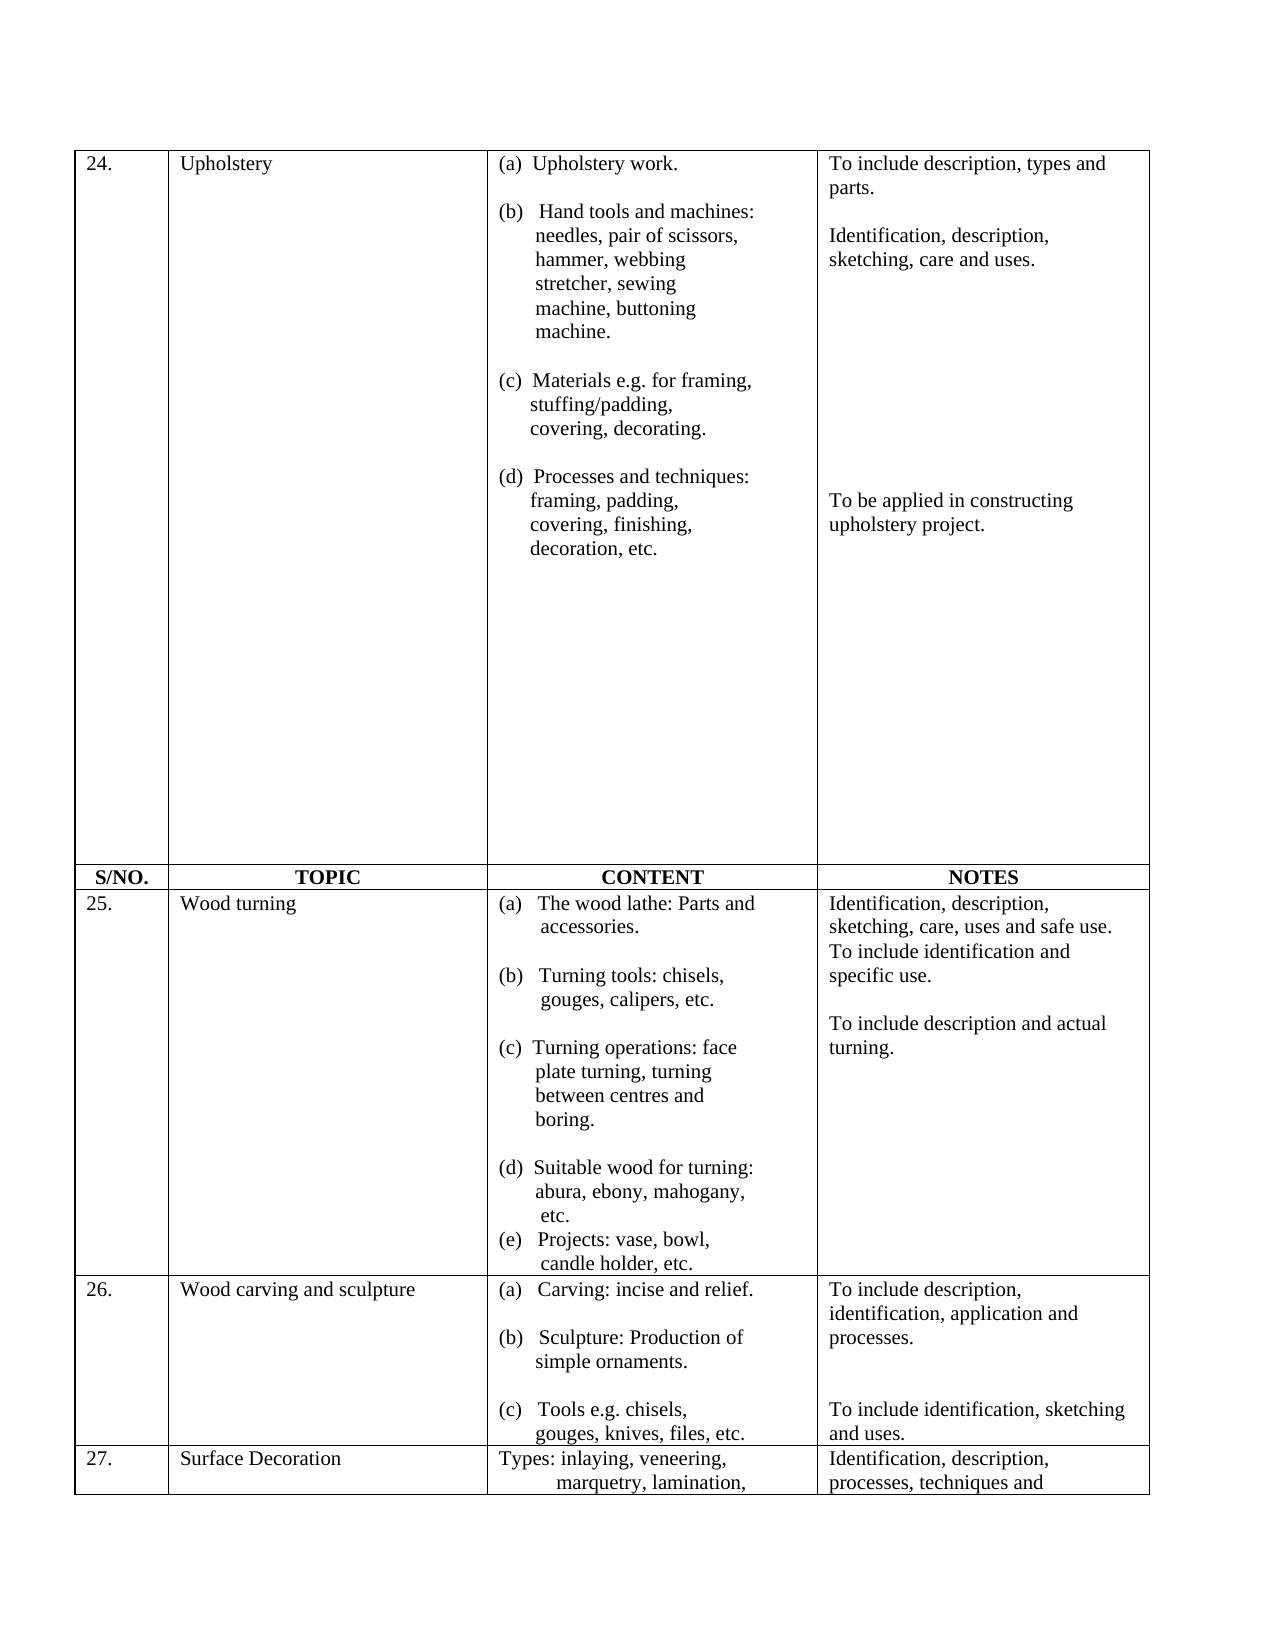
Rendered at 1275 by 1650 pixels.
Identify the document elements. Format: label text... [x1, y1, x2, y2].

table_cell Wood carving and sculpture [169, 1276, 487, 1445]
table_cell 24. [76, 151, 168, 864]
table_cell Wood turning [169, 890, 487, 1275]
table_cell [488, 1446, 817, 1494]
table_cell (a) Carving: incise and relief. (b) Sculpture: Production of simple ornaments. (c) Tools e.g. chisels, gouges, knives, files, etc. [488, 1276, 817, 1445]
table_cell CONTENT [488, 865, 817, 889]
table_cell TOPIC [169, 865, 487, 889]
table_cell 25. [76, 890, 168, 1275]
table_cell NOTES [818, 865, 1149, 889]
table_cell (a) Upholstery work. (b) Hand tools and machines: needles, pair of scissors, hammer, webbing stretcher, sewing machine, buttoning machine. (c) Materials e.g. for framing, stuffing/padding, covering, decorating. (d) Processes and techniques: framing, padding, covering, finishing, decoration, etc. [488, 151, 817, 864]
table_cell Upholstery [169, 151, 487, 864]
table_cell To include description, identification, application and processes. To include identification, sketching and uses. [818, 1276, 1149, 1445]
table_cell S/NO. [76, 865, 168, 889]
table_cell 26. [76, 1276, 168, 1445]
table_cell Surface Decoration [169, 1446, 487, 1494]
table_cell (a) The wood lathe: Parts and accessories. (b) Turning tools: chisels, gouges, calipers, etc. (c) Turning operations: face plate turning, turning between centres and boring. (d) Suitable wood for turning: abura, ebony, mahogany, etc. (e) Projects: vase, bowl, candle holder, etc. [488, 890, 817, 1275]
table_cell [818, 1446, 1149, 1494]
table_cell 27. [76, 1446, 168, 1494]
table_cell Identification, description, sketching, care, uses and safe use. To include identification and specific use. To include description and actual turning. [818, 890, 1149, 1275]
table_cell To include description, types and parts. Identification, description, sketching, care and uses. To be applied in constructing upholstery project. [818, 151, 1149, 864]
